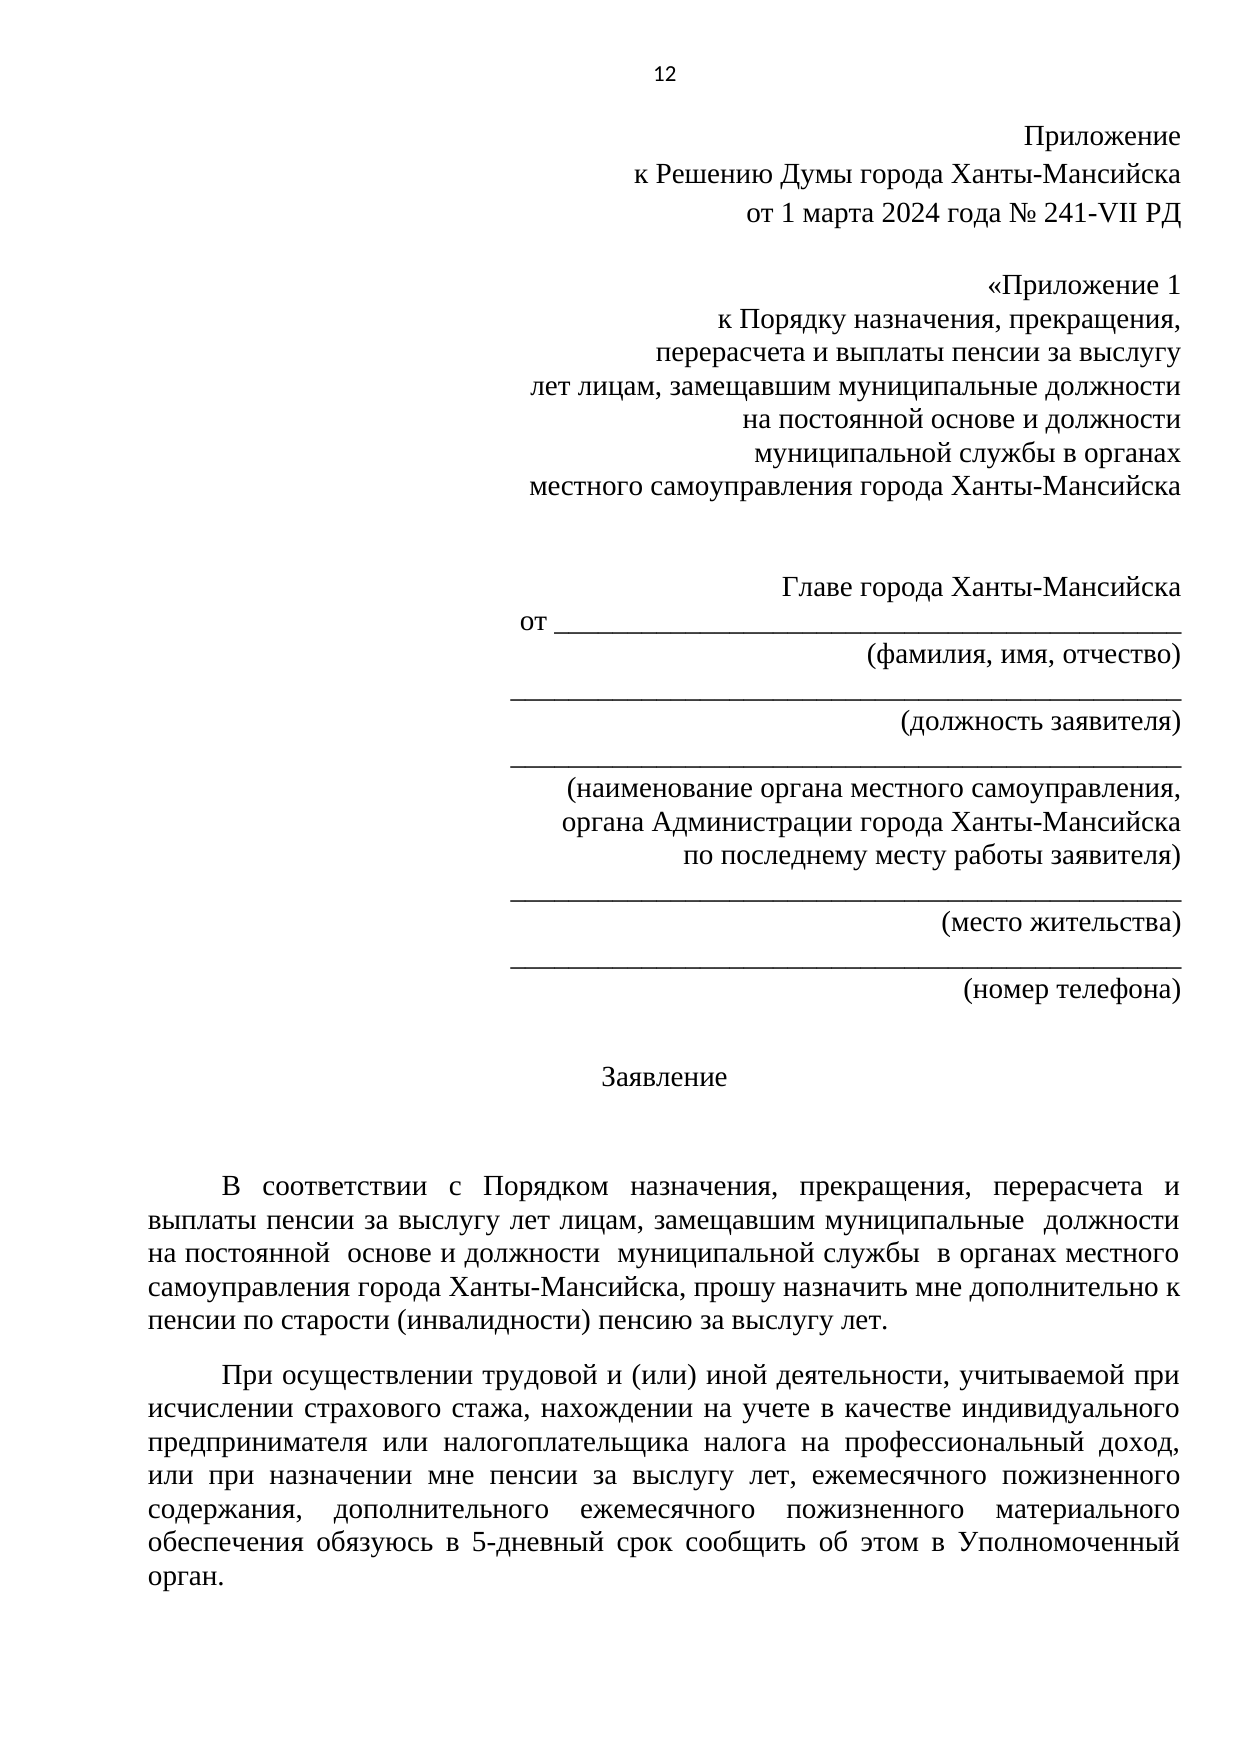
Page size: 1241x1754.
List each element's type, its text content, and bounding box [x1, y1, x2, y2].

text В соответствии с Порядком назначения, прекращения, перерасчета и выплаты пенсии за выслугу лет лицам, замещавшим муниципальные должности на постоянной основе и должности муниципальной службы в органах местного самоуправления города Ханты-Мансийска, прошу назначить мне дополнительно к пенсии по старости (инвалидности) пенсию за выслугу лет. [148, 1168, 1181, 1336]
text от 1 марта 2024 года № 241-VII РД [222, 195, 1181, 229]
text ______________________________________________ [148, 871, 1181, 904]
text «Приложение 1 [148, 267, 1181, 301]
text ______________________________________________ [148, 670, 1181, 703]
text (должность заявителя) [148, 703, 1181, 737]
text лет лицам, замещавшим муниципальные должности [148, 368, 1181, 401]
text ______________________________________________ [148, 938, 1181, 972]
text Главе города Ханты-Мансийска [148, 569, 1181, 603]
text При осуществлении трудовой и (или) иной деятельности, учитываемой при исчислении страхового стажа, нахождении на учете в качестве индивидуального предпринимателя или налогоплательщика налога на профессиональный доход, или при назначении мне пенсии за выслугу лет, ежемесячного пожизненного содержания, дополнительного ежемесячного пожизненного материального обеспечения обязуюсь в 5-дневный срок сообщить об этом в Уполномоченный орган. [148, 1357, 1181, 1592]
text от ___________________________________________ [148, 603, 1181, 636]
text Заявление [148, 1059, 1181, 1093]
text к Решению Думы города Ханты-Мансийска [222, 157, 1181, 190]
text на постоянной основе и должности [148, 401, 1181, 435]
text (наименование органа местного самоуправления, [148, 770, 1181, 804]
text (номер телефона) [148, 972, 1181, 1005]
text по последнему месту работы заявителя) [148, 837, 1181, 871]
text Приложение [222, 118, 1181, 152]
text перерасчета и выплаты пенсии за выслугу [148, 334, 1181, 368]
text (место жительства) [148, 904, 1181, 938]
text местного самоуправления города Ханты-Мансийска [148, 468, 1181, 502]
text (фамилия, имя, отчество) [148, 636, 1181, 670]
text муниципальной службы в органах [148, 435, 1181, 468]
text ______________________________________________ [148, 737, 1181, 770]
text к Порядку назначения, прекращения, [148, 301, 1181, 334]
text органа Администрации города Ханты-Мансийска [148, 804, 1181, 837]
